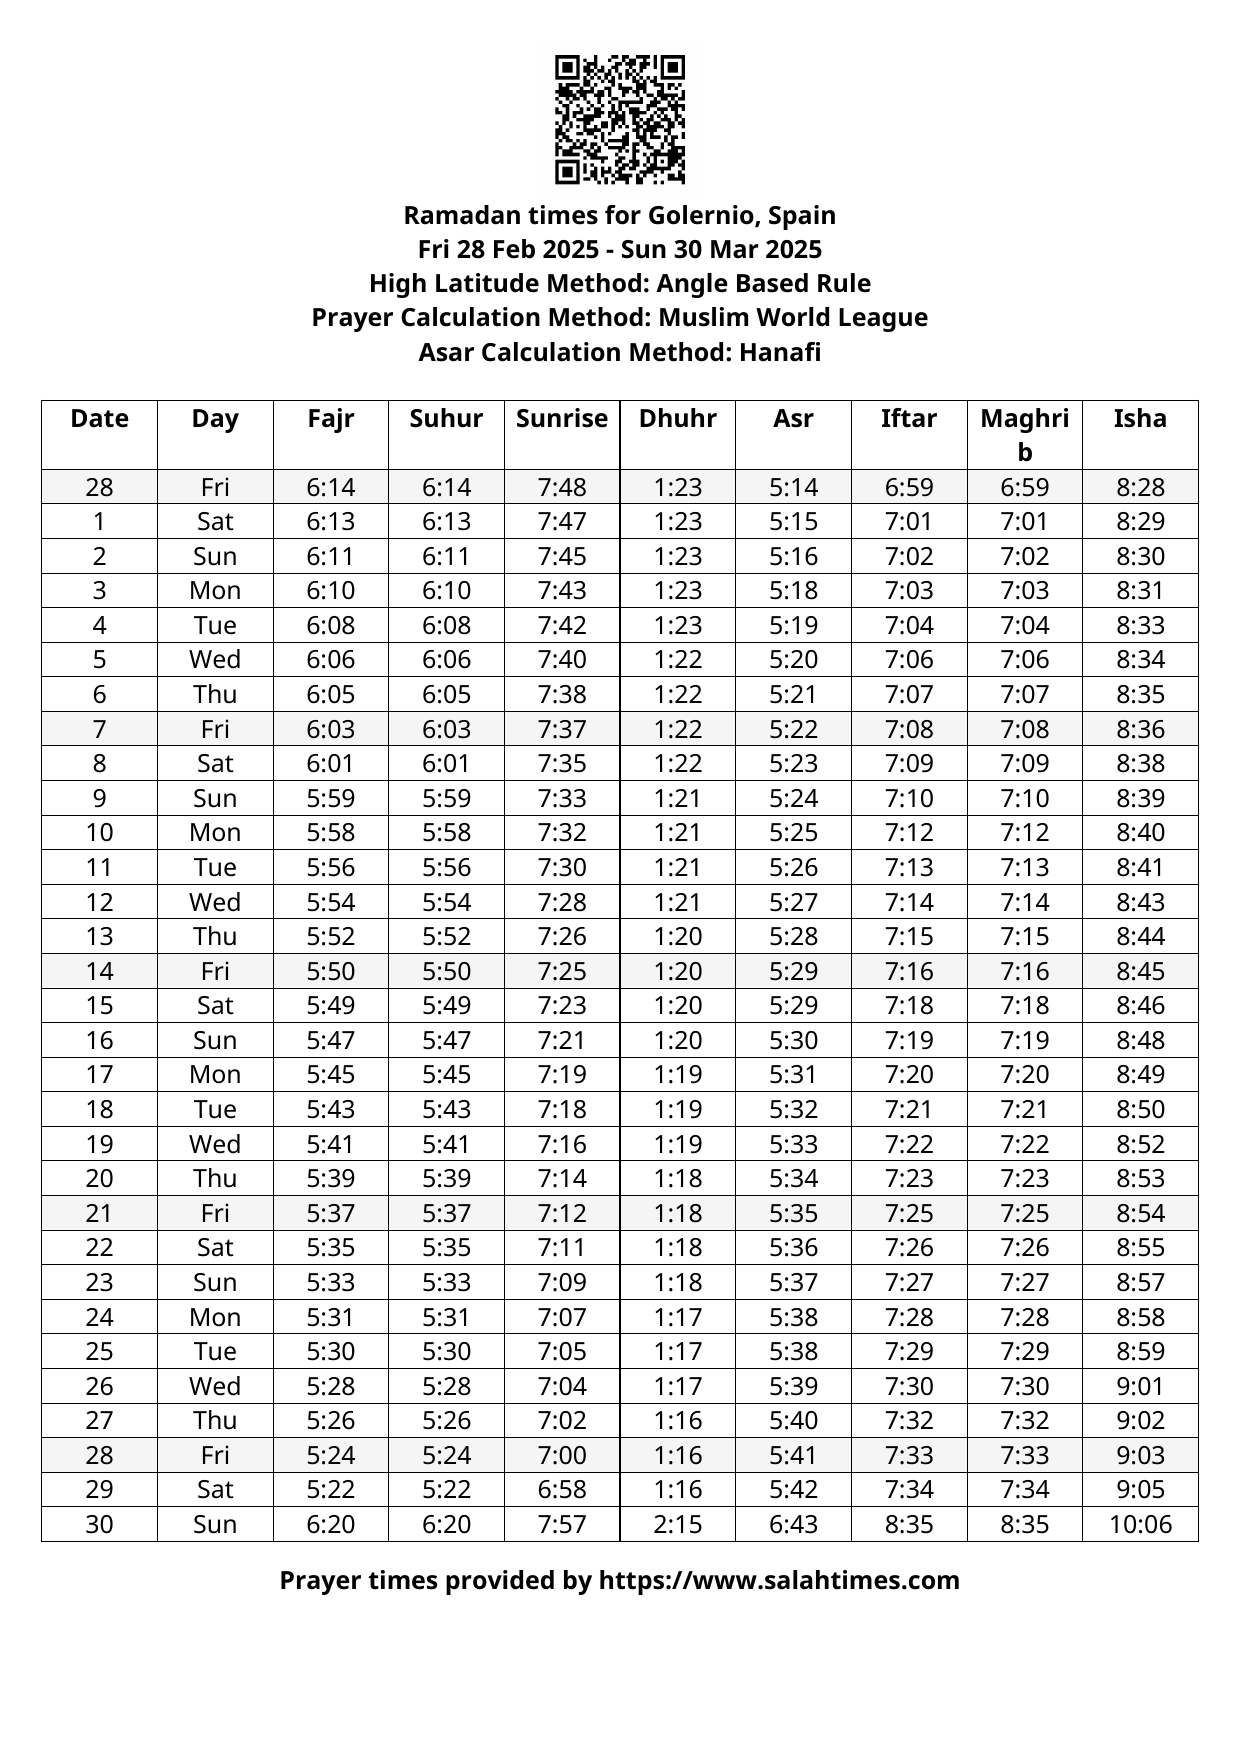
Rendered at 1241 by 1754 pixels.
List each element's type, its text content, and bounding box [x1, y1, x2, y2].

table_cell 7:15 [852, 919, 967, 953]
table_cell 7:09 [505, 1265, 619, 1299]
table_cell 7:21 [968, 1092, 1082, 1126]
table_cell 7:06 [968, 643, 1082, 676]
table_cell 7:15 [968, 919, 1082, 953]
table_cell Sun [158, 1023, 273, 1057]
table_header Day [158, 401, 273, 469]
table_cell 7:26 [852, 1231, 967, 1264]
table_cell 7:33 [505, 781, 619, 814]
table_cell 5:29 [736, 954, 851, 987]
table_cell 5:15 [736, 504, 851, 538]
table_cell 7:22 [852, 1127, 967, 1160]
table_cell 7:01 [968, 504, 1082, 538]
table_cell 8 [42, 746, 157, 780]
table_cell 6:43 [736, 1507, 851, 1541]
table_cell 5:35 [389, 1231, 504, 1264]
table_cell 6 [42, 677, 157, 711]
table_cell 7:28 [505, 885, 619, 918]
table_header Maghrib [968, 401, 1082, 469]
table_cell 7:13 [852, 850, 967, 884]
table_cell 7:20 [852, 1058, 967, 1091]
table_cell 7:21 [505, 1023, 619, 1057]
table_cell 5:37 [389, 1196, 504, 1229]
table_cell Fri [158, 954, 273, 987]
table_cell 6:58 [505, 1473, 619, 1506]
table_cell 15 [42, 989, 157, 1022]
table_cell 1:22 [621, 677, 735, 711]
table_cell Mon [158, 1300, 273, 1333]
table_cell 8:36 [1083, 712, 1198, 745]
table_cell 7:03 [968, 574, 1082, 607]
table_cell Mon [158, 816, 273, 849]
table_cell 5:35 [274, 1231, 388, 1264]
table_cell 5:43 [389, 1092, 504, 1126]
table_cell 7:26 [505, 919, 619, 953]
table_cell 7:23 [505, 989, 619, 1022]
table_cell 13 [42, 919, 157, 953]
table_cell 6:03 [274, 712, 388, 745]
table_cell 5:28 [389, 1369, 504, 1402]
table_cell 1:23 [621, 539, 735, 572]
text Prayer times provided by https://www.salahtimes.com [42, 1563, 1198, 1597]
table_cell 5:27 [736, 885, 851, 918]
table_cell 8:49 [1083, 1058, 1198, 1091]
table_cell 6:10 [274, 574, 388, 607]
table_cell 18 [42, 1092, 157, 1126]
table_cell 14 [42, 954, 157, 987]
table_cell 9:01 [1083, 1369, 1198, 1402]
table_cell 7:03 [852, 574, 967, 607]
table_cell 1:19 [621, 1092, 735, 1126]
table_cell 6:08 [389, 608, 504, 642]
table_cell 5:32 [736, 1092, 851, 1126]
table_cell 9 [42, 781, 157, 814]
table_cell 5:41 [736, 1438, 851, 1472]
table_cell 1:22 [621, 643, 735, 676]
text Ramadan times for Golernio, Spain [42, 198, 1198, 232]
table_cell 6:14 [274, 470, 388, 503]
table_cell 6:11 [389, 539, 504, 572]
table_cell 7:18 [968, 989, 1082, 1022]
table_cell 23 [42, 1265, 157, 1299]
table_cell 1 [42, 504, 157, 538]
table_cell 5:22 [274, 1473, 388, 1506]
table_cell 7:02 [505, 1404, 619, 1437]
table_cell 7:34 [968, 1473, 1082, 1506]
table_cell 5:52 [274, 919, 388, 953]
table_cell 6:13 [389, 504, 504, 538]
table_cell 7:00 [505, 1438, 619, 1472]
table_cell 5:37 [274, 1196, 388, 1229]
table_cell 1:23 [621, 608, 735, 642]
table_cell 1:17 [621, 1334, 735, 1368]
table_cell 16 [42, 1023, 157, 1057]
table_cell 5:26 [736, 850, 851, 884]
table_cell 5 [42, 643, 157, 676]
table_cell 7:08 [852, 712, 967, 745]
table_cell 7:23 [968, 1161, 1082, 1195]
table_cell 6:06 [389, 643, 504, 676]
table_cell 7:12 [505, 1196, 619, 1229]
table_cell 5:24 [274, 1438, 388, 1472]
table_cell 8:35 [1083, 677, 1198, 711]
table_cell 8:57 [1083, 1265, 1198, 1299]
table_cell 1:18 [621, 1161, 735, 1195]
table_cell Tue [158, 850, 273, 884]
table_cell 8:38 [1083, 746, 1198, 780]
table_cell 5:35 [736, 1196, 851, 1229]
table_cell 8:35 [852, 1507, 967, 1541]
table_cell 7:12 [852, 816, 967, 849]
table_cell 7:02 [852, 539, 967, 572]
table_cell 8:48 [1083, 1023, 1198, 1057]
table_cell 7:21 [852, 1092, 967, 1126]
table_cell Tue [158, 1334, 273, 1368]
table_cell 1:17 [621, 1300, 735, 1333]
table_cell 7:25 [505, 954, 619, 987]
table_cell 8:35 [968, 1507, 1082, 1541]
table_cell 5:14 [736, 470, 851, 503]
table_cell 8:46 [1083, 989, 1198, 1022]
table_cell 7:07 [968, 677, 1082, 711]
table_cell 7:33 [852, 1438, 967, 1472]
table_cell Sat [158, 504, 273, 538]
table_cell 8:58 [1083, 1300, 1198, 1333]
table_cell 7:33 [968, 1438, 1082, 1472]
table_cell 5:58 [389, 816, 504, 849]
table_cell 5:28 [736, 919, 851, 953]
table_cell 7:38 [505, 677, 619, 711]
table_cell 5:59 [274, 781, 388, 814]
table_cell 5:26 [389, 1404, 504, 1437]
table_cell Sun [158, 781, 273, 814]
table_cell 5:39 [389, 1161, 504, 1195]
table_header Suhur [389, 401, 504, 469]
table_cell 7:29 [968, 1334, 1082, 1368]
table_cell 17 [42, 1058, 157, 1091]
table_cell 5:21 [736, 677, 851, 711]
table_cell 8:54 [1083, 1196, 1198, 1229]
table_cell Tue [158, 1092, 273, 1126]
table_cell 1:23 [621, 574, 735, 607]
table_cell 1:20 [621, 1023, 735, 1057]
table_cell 6:59 [852, 470, 967, 503]
table_cell 5:30 [736, 1023, 851, 1057]
table_cell 7:25 [968, 1196, 1082, 1229]
table_cell 1:18 [621, 1265, 735, 1299]
table_cell 7:42 [505, 608, 619, 642]
table_cell 8:41 [1083, 850, 1198, 884]
table_cell 6:59 [968, 470, 1082, 503]
table_cell 5:54 [389, 885, 504, 918]
table_cell 5:33 [389, 1265, 504, 1299]
table_header Sunrise [505, 401, 619, 469]
table_cell 7:04 [968, 608, 1082, 642]
table_cell 7:13 [968, 850, 1082, 884]
table_cell 5:38 [736, 1334, 851, 1368]
table_cell 7:18 [852, 989, 967, 1022]
table_cell 30 [42, 1507, 157, 1541]
table_cell 6:03 [389, 712, 504, 745]
table_cell 9:03 [1083, 1438, 1198, 1472]
table_cell 6:10 [389, 574, 504, 607]
table_cell 8:34 [1083, 643, 1198, 676]
table_cell 7:14 [505, 1161, 619, 1195]
table_cell 7:16 [852, 954, 967, 987]
table_cell 11 [42, 850, 157, 884]
table_cell Thu [158, 1404, 273, 1437]
table_cell 7:37 [505, 712, 619, 745]
table_cell 8:40 [1083, 816, 1198, 849]
table_cell 8:43 [1083, 885, 1198, 918]
table_cell 5:23 [736, 746, 851, 780]
table_cell 5:47 [274, 1023, 388, 1057]
table_cell 6:20 [274, 1507, 388, 1541]
table_header Iftar [852, 401, 967, 469]
picture [542, 41, 699, 198]
table_cell 9:05 [1083, 1473, 1198, 1506]
table_cell 8:30 [1083, 539, 1198, 572]
table_cell 7:45 [505, 539, 619, 572]
table_cell 5:42 [736, 1473, 851, 1506]
table_cell 20 [42, 1161, 157, 1195]
table_cell 5:33 [736, 1127, 851, 1160]
table_cell 10 [42, 816, 157, 849]
table_cell 7:35 [505, 746, 619, 780]
table_header Isha [1083, 401, 1198, 469]
text Prayer Calculation Method: Muslim World League [42, 300, 1198, 334]
table_cell 5:30 [274, 1334, 388, 1368]
table_cell 5:18 [736, 574, 851, 607]
table_cell Wed [158, 643, 273, 676]
table_cell 1:19 [621, 1127, 735, 1160]
table_cell 7:16 [968, 954, 1082, 987]
table_cell 1:21 [621, 816, 735, 849]
table_cell 1:17 [621, 1369, 735, 1402]
table_cell 7:57 [505, 1507, 619, 1541]
table_cell 7:40 [505, 643, 619, 676]
table_cell 5:31 [274, 1300, 388, 1333]
table_header Dhuhr [621, 401, 735, 469]
table_cell 5:29 [736, 989, 851, 1022]
table_cell 5:41 [274, 1127, 388, 1160]
table_cell Fri [158, 1196, 273, 1229]
table_cell 5:58 [274, 816, 388, 849]
table_cell 7:10 [852, 781, 967, 814]
table_cell 7:27 [968, 1265, 1082, 1299]
table_cell 2 [42, 539, 157, 572]
table_cell 5:30 [389, 1334, 504, 1368]
table_cell 7:04 [852, 608, 967, 642]
table_cell Sun [158, 1265, 273, 1299]
table_cell 7:22 [968, 1127, 1082, 1160]
table_cell 7:19 [505, 1058, 619, 1091]
table_cell 5:47 [389, 1023, 504, 1057]
table_cell 7:06 [852, 643, 967, 676]
table_cell Thu [158, 1161, 273, 1195]
table_cell 3 [42, 574, 157, 607]
table_cell 5:28 [274, 1369, 388, 1402]
table_cell 7:26 [968, 1231, 1082, 1264]
table_cell 7:20 [968, 1058, 1082, 1091]
table_cell 5:39 [736, 1369, 851, 1402]
table_cell 12 [42, 885, 157, 918]
table_cell Fri [158, 712, 273, 745]
table_cell Tue [158, 608, 273, 642]
table_cell Fri [158, 1438, 273, 1472]
table_cell 7:16 [505, 1127, 619, 1160]
table_cell 5:26 [274, 1404, 388, 1437]
table_cell 5:45 [274, 1058, 388, 1091]
table_cell 5:50 [274, 954, 388, 987]
table_cell 1:22 [621, 712, 735, 745]
table_cell 7:09 [968, 746, 1082, 780]
table_cell 5:39 [274, 1161, 388, 1195]
table_cell Wed [158, 885, 273, 918]
table_cell 1:19 [621, 1058, 735, 1091]
table_header Asr [736, 401, 851, 469]
table_cell 7:47 [505, 504, 619, 538]
table_cell 6:05 [389, 677, 504, 711]
table_cell 6:20 [389, 1507, 504, 1541]
table_cell 1:20 [621, 989, 735, 1022]
table_cell Sat [158, 746, 273, 780]
table_cell 6:06 [274, 643, 388, 676]
table_cell 8:52 [1083, 1127, 1198, 1160]
table_cell 8:53 [1083, 1161, 1198, 1195]
table_cell 5:54 [274, 885, 388, 918]
table_cell 5:16 [736, 539, 851, 572]
table_cell 5:38 [736, 1300, 851, 1333]
table_cell 10:06 [1083, 1507, 1198, 1541]
table_cell 7:07 [505, 1300, 619, 1333]
table_header Fajr [274, 401, 388, 469]
table_cell 4 [42, 608, 157, 642]
table_cell 8:29 [1083, 504, 1198, 538]
table_cell 7:34 [852, 1473, 967, 1506]
table_cell 8:33 [1083, 608, 1198, 642]
table_cell 5:31 [736, 1058, 851, 1091]
table_cell 5:20 [736, 643, 851, 676]
text Fri 28 Feb 2025 - Sun 30 Mar 2025 [42, 232, 1198, 266]
table_cell 7:18 [505, 1092, 619, 1126]
table_cell 7:30 [505, 850, 619, 884]
table_cell Sun [158, 539, 273, 572]
table_cell 5:56 [389, 850, 504, 884]
table_cell 5:22 [736, 712, 851, 745]
table_cell Mon [158, 1058, 273, 1091]
table_cell 1:16 [621, 1438, 735, 1472]
table_cell 5:59 [389, 781, 504, 814]
table_cell Fri [158, 470, 273, 503]
table_cell 7:30 [852, 1369, 967, 1402]
text High Latitude Method: Angle Based Rule [42, 266, 1198, 300]
table_cell 6:13 [274, 504, 388, 538]
table_cell 7:48 [505, 470, 619, 503]
table_cell 7:19 [968, 1023, 1082, 1057]
table_cell 1:21 [621, 850, 735, 884]
table_cell 7:08 [968, 712, 1082, 745]
table_cell 26 [42, 1369, 157, 1402]
table_cell 27 [42, 1404, 157, 1437]
table_cell Sat [158, 989, 273, 1022]
table_cell 7:11 [505, 1231, 619, 1264]
table_cell Sat [158, 1231, 273, 1264]
table_cell 1:20 [621, 954, 735, 987]
table_cell 1:16 [621, 1404, 735, 1437]
table_cell 5:24 [389, 1438, 504, 1472]
table_cell 8:31 [1083, 574, 1198, 607]
table_cell 22 [42, 1231, 157, 1264]
table_cell 6:11 [274, 539, 388, 572]
table_cell 7:19 [852, 1023, 967, 1057]
table_cell 6:01 [274, 746, 388, 780]
table_cell 1:21 [621, 781, 735, 814]
table_cell 5:19 [736, 608, 851, 642]
table_cell 2:15 [621, 1507, 735, 1541]
table_cell 7:29 [852, 1334, 967, 1368]
table_cell 7 [42, 712, 157, 745]
table_cell 7:28 [852, 1300, 967, 1333]
table_cell 28 [42, 1438, 157, 1472]
table_cell 7:07 [852, 677, 967, 711]
table_cell Sun [158, 1507, 273, 1541]
table_cell 1:23 [621, 470, 735, 503]
table_cell 6:05 [274, 677, 388, 711]
table_cell 7:02 [968, 539, 1082, 572]
table_cell 5:31 [389, 1300, 504, 1333]
table_cell 5:56 [274, 850, 388, 884]
table_cell 5:49 [389, 989, 504, 1022]
table_cell 5:43 [274, 1092, 388, 1126]
table_cell 5:40 [736, 1404, 851, 1437]
table_cell 5:34 [736, 1161, 851, 1195]
table_cell 5:49 [274, 989, 388, 1022]
table_cell 7:14 [968, 885, 1082, 918]
table_cell 7:01 [852, 504, 967, 538]
table_cell 5:36 [736, 1231, 851, 1264]
table_cell 7:28 [968, 1300, 1082, 1333]
table_header Date [42, 401, 157, 469]
table_cell 19 [42, 1127, 157, 1160]
table_cell 5:45 [389, 1058, 504, 1091]
table_cell 24 [42, 1300, 157, 1333]
table_cell 5:25 [736, 816, 851, 849]
table_cell Thu [158, 677, 273, 711]
table_cell 7:09 [852, 746, 967, 780]
table_cell 1:20 [621, 919, 735, 953]
table_cell 8:44 [1083, 919, 1198, 953]
table_cell 5:24 [736, 781, 851, 814]
table_cell 6:08 [274, 608, 388, 642]
table_cell 7:32 [968, 1404, 1082, 1437]
table_cell 7:32 [852, 1404, 967, 1437]
table_cell 5:41 [389, 1127, 504, 1160]
table_cell 1:21 [621, 885, 735, 918]
table_cell 8:55 [1083, 1231, 1198, 1264]
table_cell 7:32 [505, 816, 619, 849]
table_cell 5:37 [736, 1265, 851, 1299]
table_cell 5:22 [389, 1473, 504, 1506]
table_cell 25 [42, 1334, 157, 1368]
table_cell Thu [158, 919, 273, 953]
table_cell 8:45 [1083, 954, 1198, 987]
table_cell 7:05 [505, 1334, 619, 1368]
text Asar Calculation Method: Hanafi [42, 334, 1198, 368]
table_cell Wed [158, 1127, 273, 1160]
table_cell 7:10 [968, 781, 1082, 814]
table_cell 7:27 [852, 1265, 967, 1299]
table_cell 1:23 [621, 504, 735, 538]
table_cell 5:52 [389, 919, 504, 953]
table_cell 21 [42, 1196, 157, 1229]
table_cell 8:59 [1083, 1334, 1198, 1368]
table_cell 28 [42, 470, 157, 503]
table_cell 29 [42, 1473, 157, 1506]
table_cell 7:12 [968, 816, 1082, 849]
table_cell 6:01 [389, 746, 504, 780]
table_cell 1:22 [621, 746, 735, 780]
table_cell 7:14 [852, 885, 967, 918]
table_cell 7:25 [852, 1196, 967, 1229]
table_cell 7:43 [505, 574, 619, 607]
table_cell Wed [158, 1369, 273, 1402]
table_cell 1:18 [621, 1196, 735, 1229]
table_cell 7:23 [852, 1161, 967, 1195]
table_cell Mon [158, 574, 273, 607]
table_cell 7:04 [505, 1369, 619, 1402]
table_cell 7:30 [968, 1369, 1082, 1402]
table_cell 8:39 [1083, 781, 1198, 814]
table_cell 5:33 [274, 1265, 388, 1299]
table_cell Sat [158, 1473, 273, 1506]
table_cell 1:16 [621, 1473, 735, 1506]
table_cell 8:28 [1083, 470, 1198, 503]
table_cell 5:50 [389, 954, 504, 987]
table_cell 8:50 [1083, 1092, 1198, 1126]
table_cell 1:18 [621, 1231, 735, 1264]
table_cell 9:02 [1083, 1404, 1198, 1437]
table_cell 6:14 [389, 470, 504, 503]
